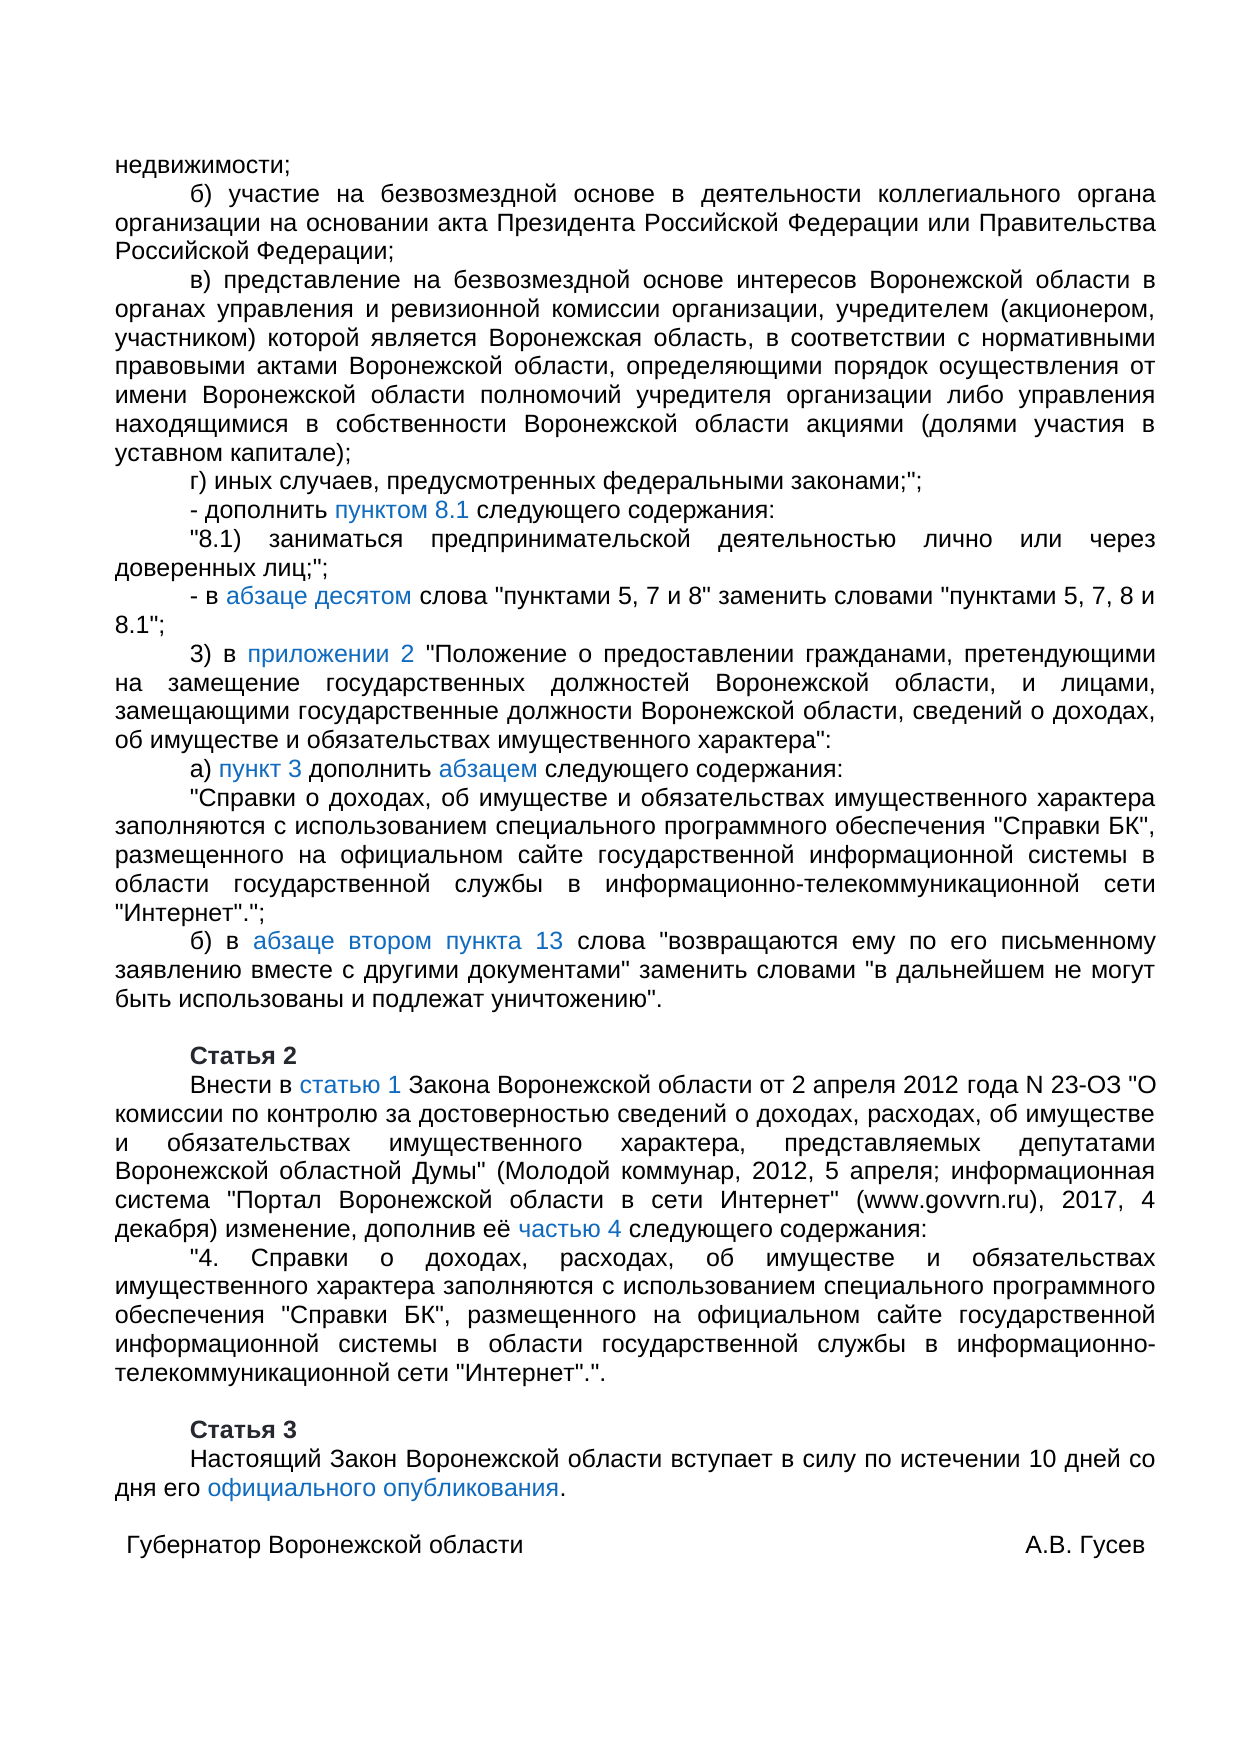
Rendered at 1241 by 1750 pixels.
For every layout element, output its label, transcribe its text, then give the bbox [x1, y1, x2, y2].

text - дополнить пунктом 8.1 следующего содержания: [114, 495, 1157, 524]
text "4. Справки о доходах, расходах, об имуществе и обязательствах имущественного характера заполняются с использованием специального программного обеспечения "Справки БК", размещенного на официальном сайте государственной информационной системы в области государственной службы в информационно-телекоммуникационной сети "Интернет".". [114, 1242, 1157, 1386]
text б) в абзаце втором пункта 13 слова "возвращаются ему по его письменному заявлению вместе с другими документами" заменить словами "в дальнейшем не могут быть использованы и подлежат уничтожению". [114, 926, 1157, 1012]
text "Справки о доходах, об имуществе и обязательствах имущественного характера заполняются с использованием специального программного обеспечения "Справки БК", размещенного на официальном сайте государственной информационной системы в области государственной службы в информационно-телекоммуникационной сети "Интернет"."; [114, 782, 1157, 926]
text Внести в статью 1 Закона Воронежской области от 2 апреля 2012 года N 23-ОЗ "О комиссии по контролю за достоверностью сведений о доходах, расходах, об имуществе и обязательствах имущественного характера, представляемых депутатами Воронежской областной Думы" (Молодой коммунар, 2012, 5 апреля; информационная система "Портал Воронежской области в сети Интернет" (www.govvrn.ru), 2017, 4 декабря) изменение, дополнив её частью 4 следующего содержания: [114, 1070, 1157, 1242]
table_header Губернатор Воронежской области [115, 1530, 809, 1559]
text б) участие на безвозмездной основе в деятельности коллегиального органа организации на основании акта Президента Российской Федерации или Правительства Российской Федерации; [114, 179, 1157, 265]
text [114, 150, 1157, 179]
text Настоящий Закон Воронежской области вступает в силу по истечении 10 дней со дня его официального опубликования. [114, 1444, 1157, 1501]
text - в абзаце десятом слова "пунктами 5, 7 и 8" заменить словами "пунктами 5, 7, 8 и 8.1"; [114, 581, 1157, 639]
text а) пункт 3 дополнить абзацем следующего содержания: [114, 754, 1157, 782]
text "8.1) заниматься предпринимательской деятельностью лично или через доверенных лиц;"; [114, 524, 1157, 581]
text в) представление на безвозмездной основе интересов Воронежской области в органах управления и ревизионной комиссии организации, учредителем (акционером, участником) которой является Воронежская область, в соответствии с нормативными правовыми актами Воронежской области, определяющими порядок осуществления от имени Воронежской области полномочий учредителя организации либо управления находящимися в собственности Воронежской области акциями (долями участия в уставном капитале); [114, 265, 1157, 466]
text 3) в приложении 2 "Положение о предоставлении гражданами, претендующими на замещение государственных должностей Воронежской области, и лицами, замещающими государственные должности Воронежской области, сведений о доходах, об имуществе и обязательствах имущественного характера": [114, 639, 1157, 754]
table_header А.В. Гусев [809, 1530, 1156, 1559]
text г) иных случаев, предусмотренных федеральными законами;"; [114, 466, 1157, 495]
text Статья 2 [189, 1041, 1157, 1070]
text Статья 3 [189, 1415, 1157, 1444]
